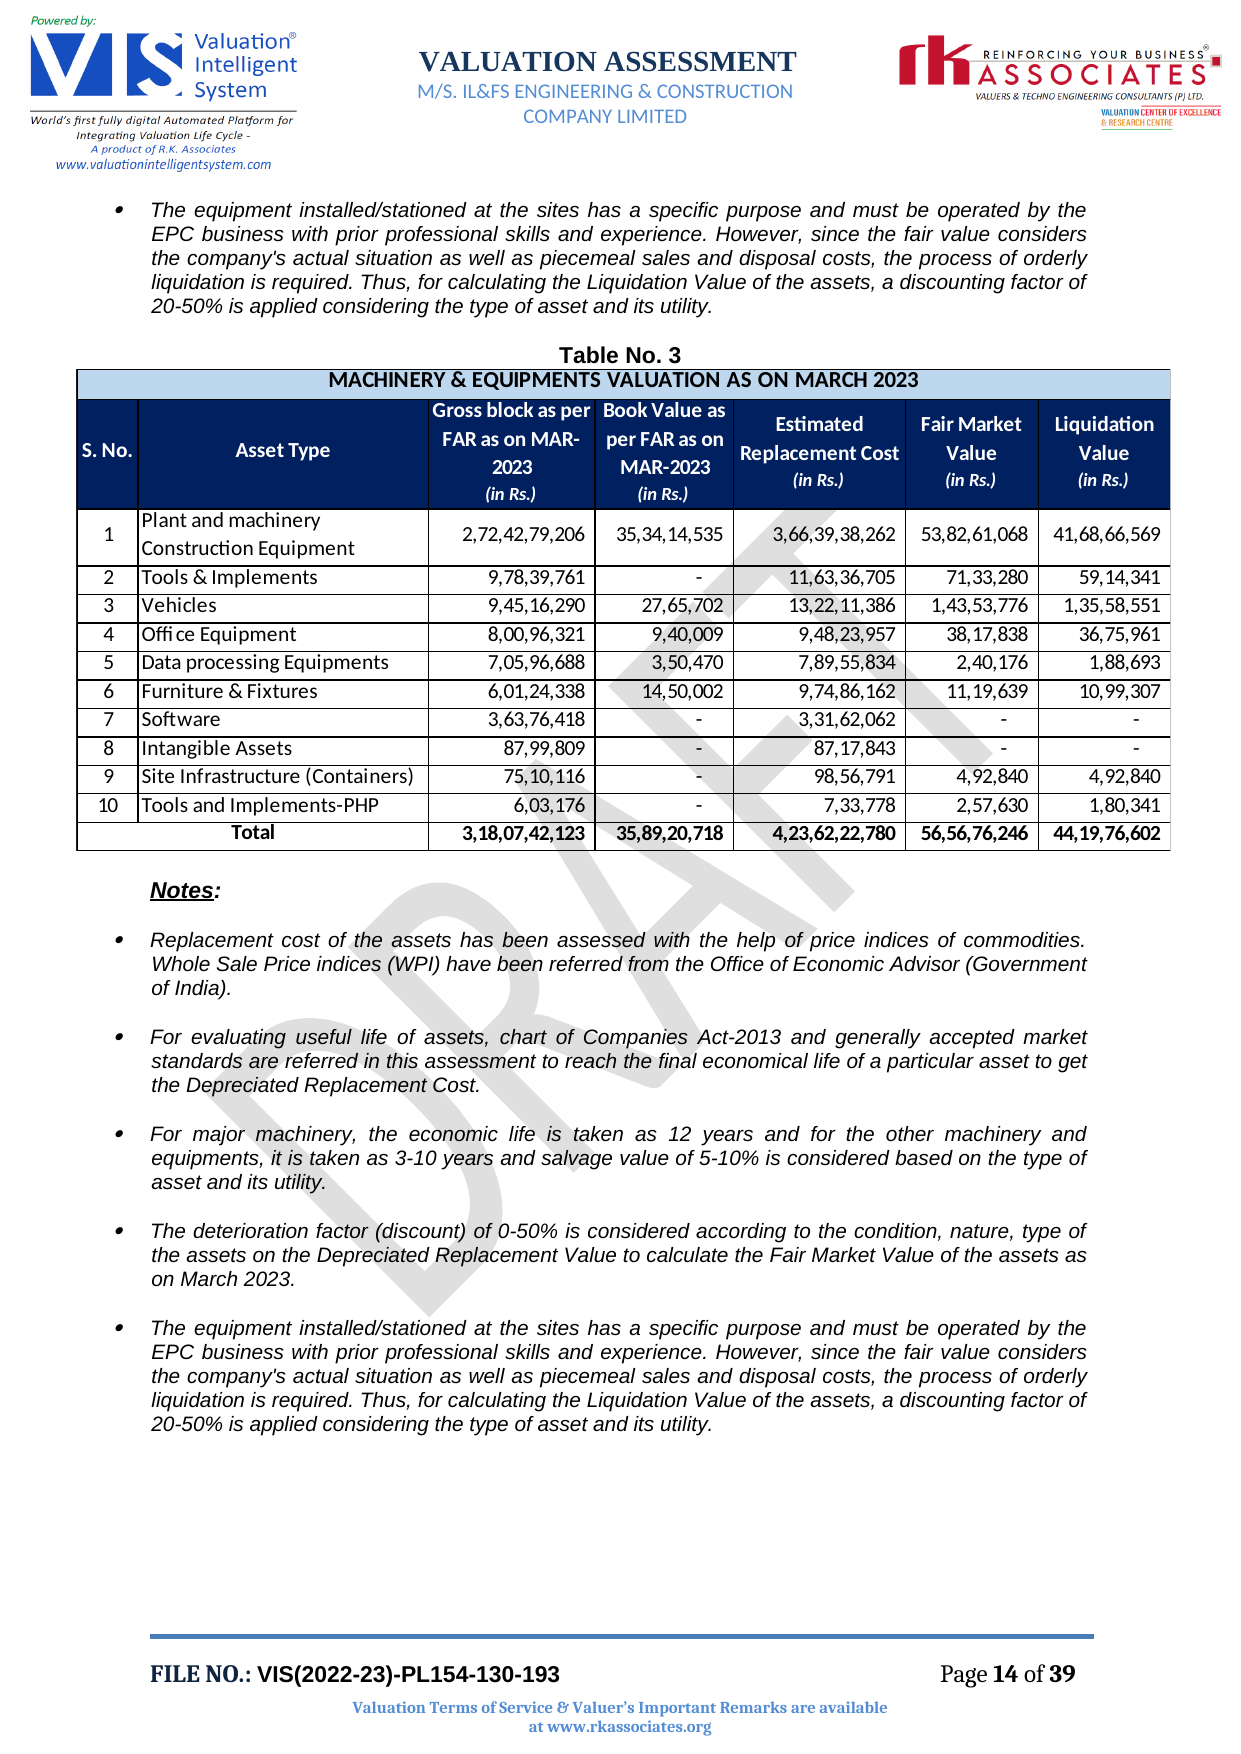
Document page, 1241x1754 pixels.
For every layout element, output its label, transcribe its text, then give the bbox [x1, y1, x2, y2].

picture [893, 27, 1224, 133]
list The equipment installed/stationed at the sites has a specific purpose and must be operated by the EPC business with prior professional skills and experience. However, since the fair value considers the company's actual situation as well as piecemeal sales and disposal costs, the process of orderly liquidation is required. Thus, for calculating the Liquidation Value of the assets, a discounting factor of 20-50% is applied considering the type of asset and its utility. [114, 1316, 1090, 1436]
picture [17, 14, 308, 175]
list The deterioration factor (discount) of 0-50% is considered according to the condition, nature, type of the assets on the Depreciated Replacement Value to calculate the Fair Market Value of the assets as on March 2023. [114, 1219, 1090, 1291]
list For major machinery, the economic life is taken as 12 years and for the other machinery and equipments, it is taken as 3-10 years and salvage value of 5-10% is considered based on the type of asset and its utility. [114, 1122, 1090, 1194]
text Notes: [150, 877, 1090, 903]
list For evaluating useful life of assets, chart of Companies Act-2013 and generally accepted market standards are referred in this assessment to reach the final economical life of a particular asset to get the Depreciated Replacement Cost. [114, 1025, 1090, 1097]
text Table No. 3 [150, 342, 1090, 369]
list The equipment installed/stationed at the sites has a specific purpose and must be operated by the EPC business with prior professional skills and experience. However, since the fair value considers the company's actual situation as well as piecemeal sales and disposal costs, the process of orderly liquidation is required. Thus, for calculating the Liquidation Value of the assets, a discounting factor of 20-50% is applied considering the type of asset and its utility. [114, 197, 1090, 317]
list Replacement cost of the assets has been assessed with the help of price indices of commodities. Whole Sale Price indices (WPI) have been referred from the Office of Economic Advisor (Government of India). [114, 928, 1090, 1000]
